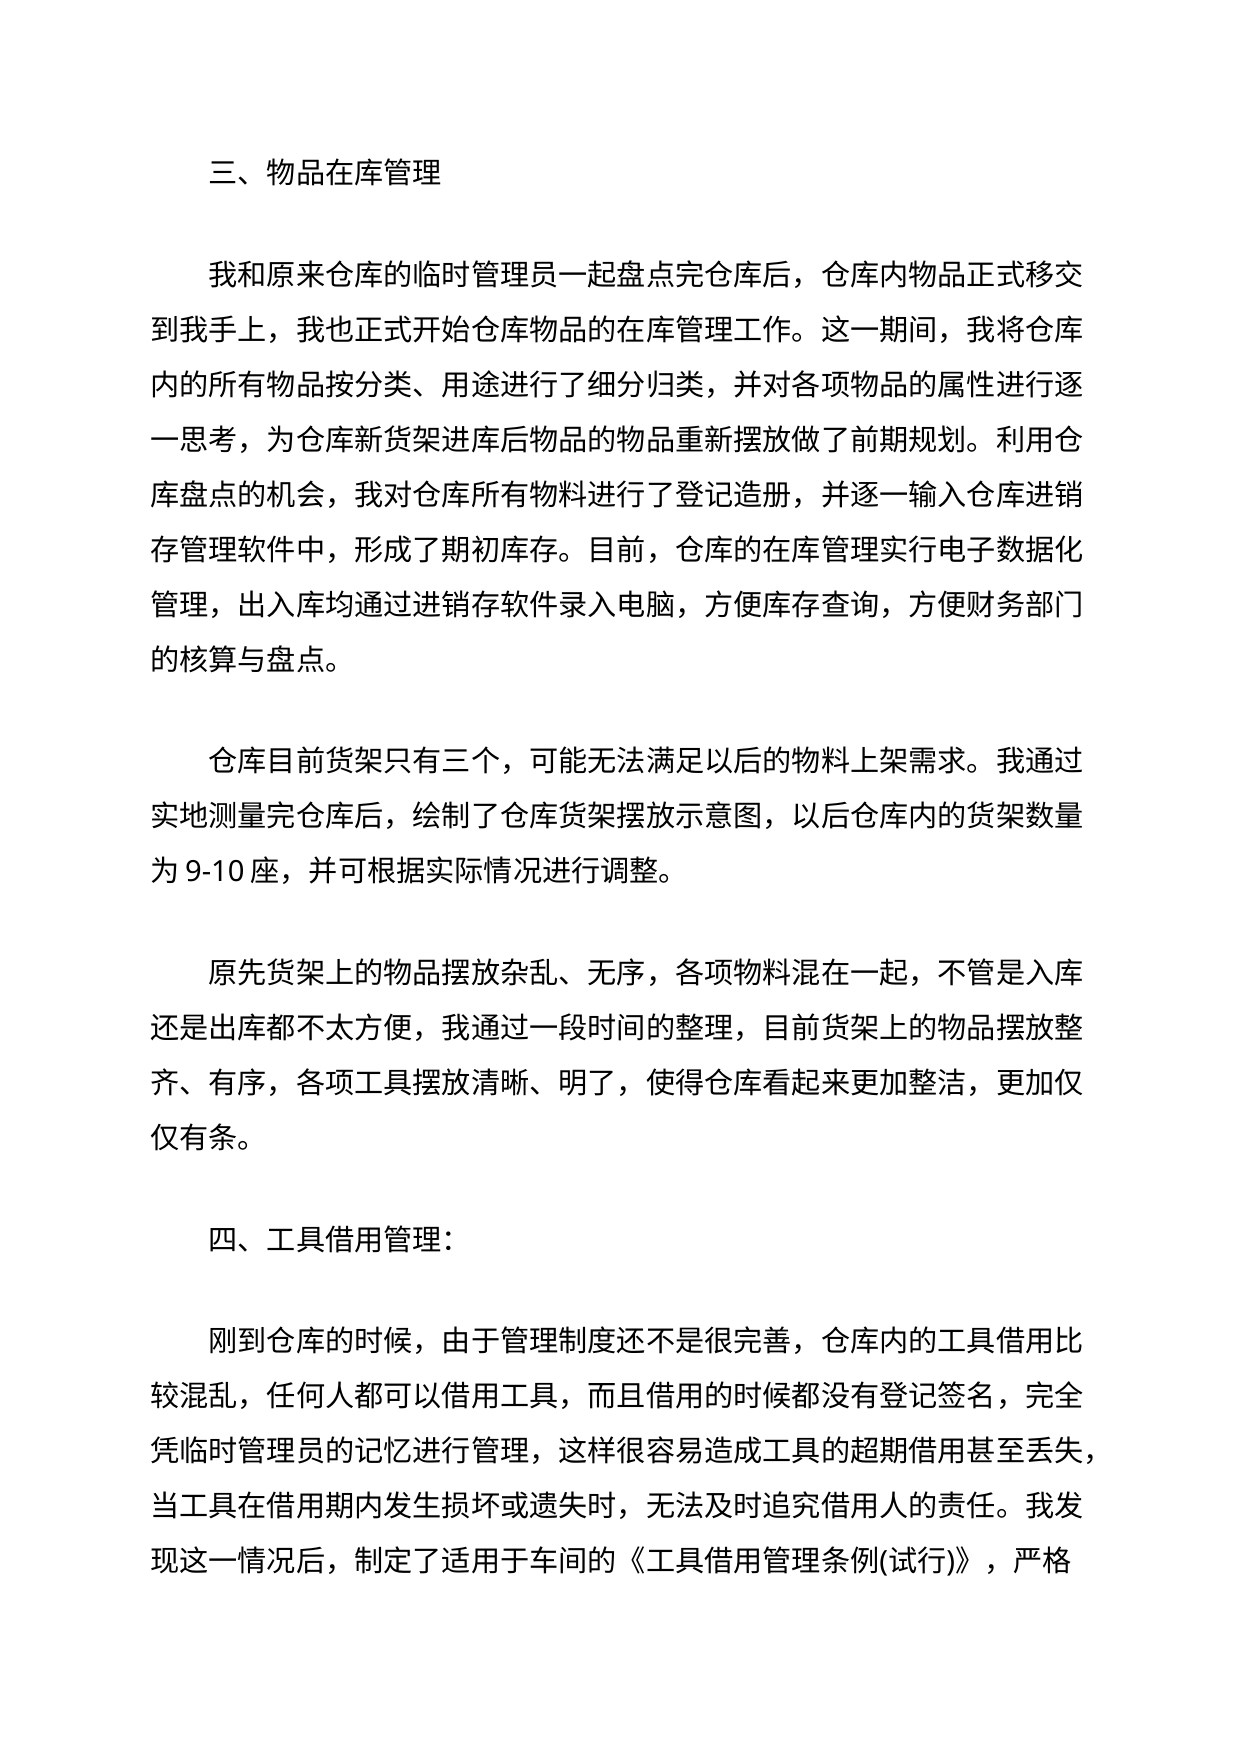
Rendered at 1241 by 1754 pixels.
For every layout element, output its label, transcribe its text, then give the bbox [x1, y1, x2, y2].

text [150, 1318, 1090, 1580]
text 原先货架上的物品摆放杂乱、无序，各项物料混在一起，不管是入库还是出库都不太方便，我通过一段时间的整理，目前货架上的物品摆放整齐、有序，各项工具摆放清晰、明了，使得仓库看起来更加整洁，更加仅仅有条。 [150, 949, 1090, 1157]
text 仓库目前货架只有三个，可能无法满足以后的物料上架需求。我通过实地测量完仓库后，绘制了仓库货架摆放示意图，以后仓库内的货架数量为9-10座，并可根据实际情况进行调整。 [150, 738, 1090, 890]
text 我和原来仓库的临时管理员一起盘点完仓库后，仓库内物品正式移交到我手上，我也正式开始仓库物品的在库管理工作。这一期间，我将仓库内的所有物品按分类、用途进行了细分归类，并对各项物品的属性进行逐一思考，为仓库新货架进库后物品的物品重新摆放做了前期规划。利用仓库盘点的机会，我对仓库所有物料进行了登记造册，并逐一输入仓库进销存管理软件中，形成了期初库存。目前，仓库的在库管理实行电子数据化管理，出入库均通过进销存软件录入电脑，方便库存查询，方便财务部门的核算与盘点。 [150, 252, 1090, 678]
text 四、工具借用管理： [150, 1216, 1090, 1258]
text 三、物品在库管理 [150, 150, 1090, 192]
